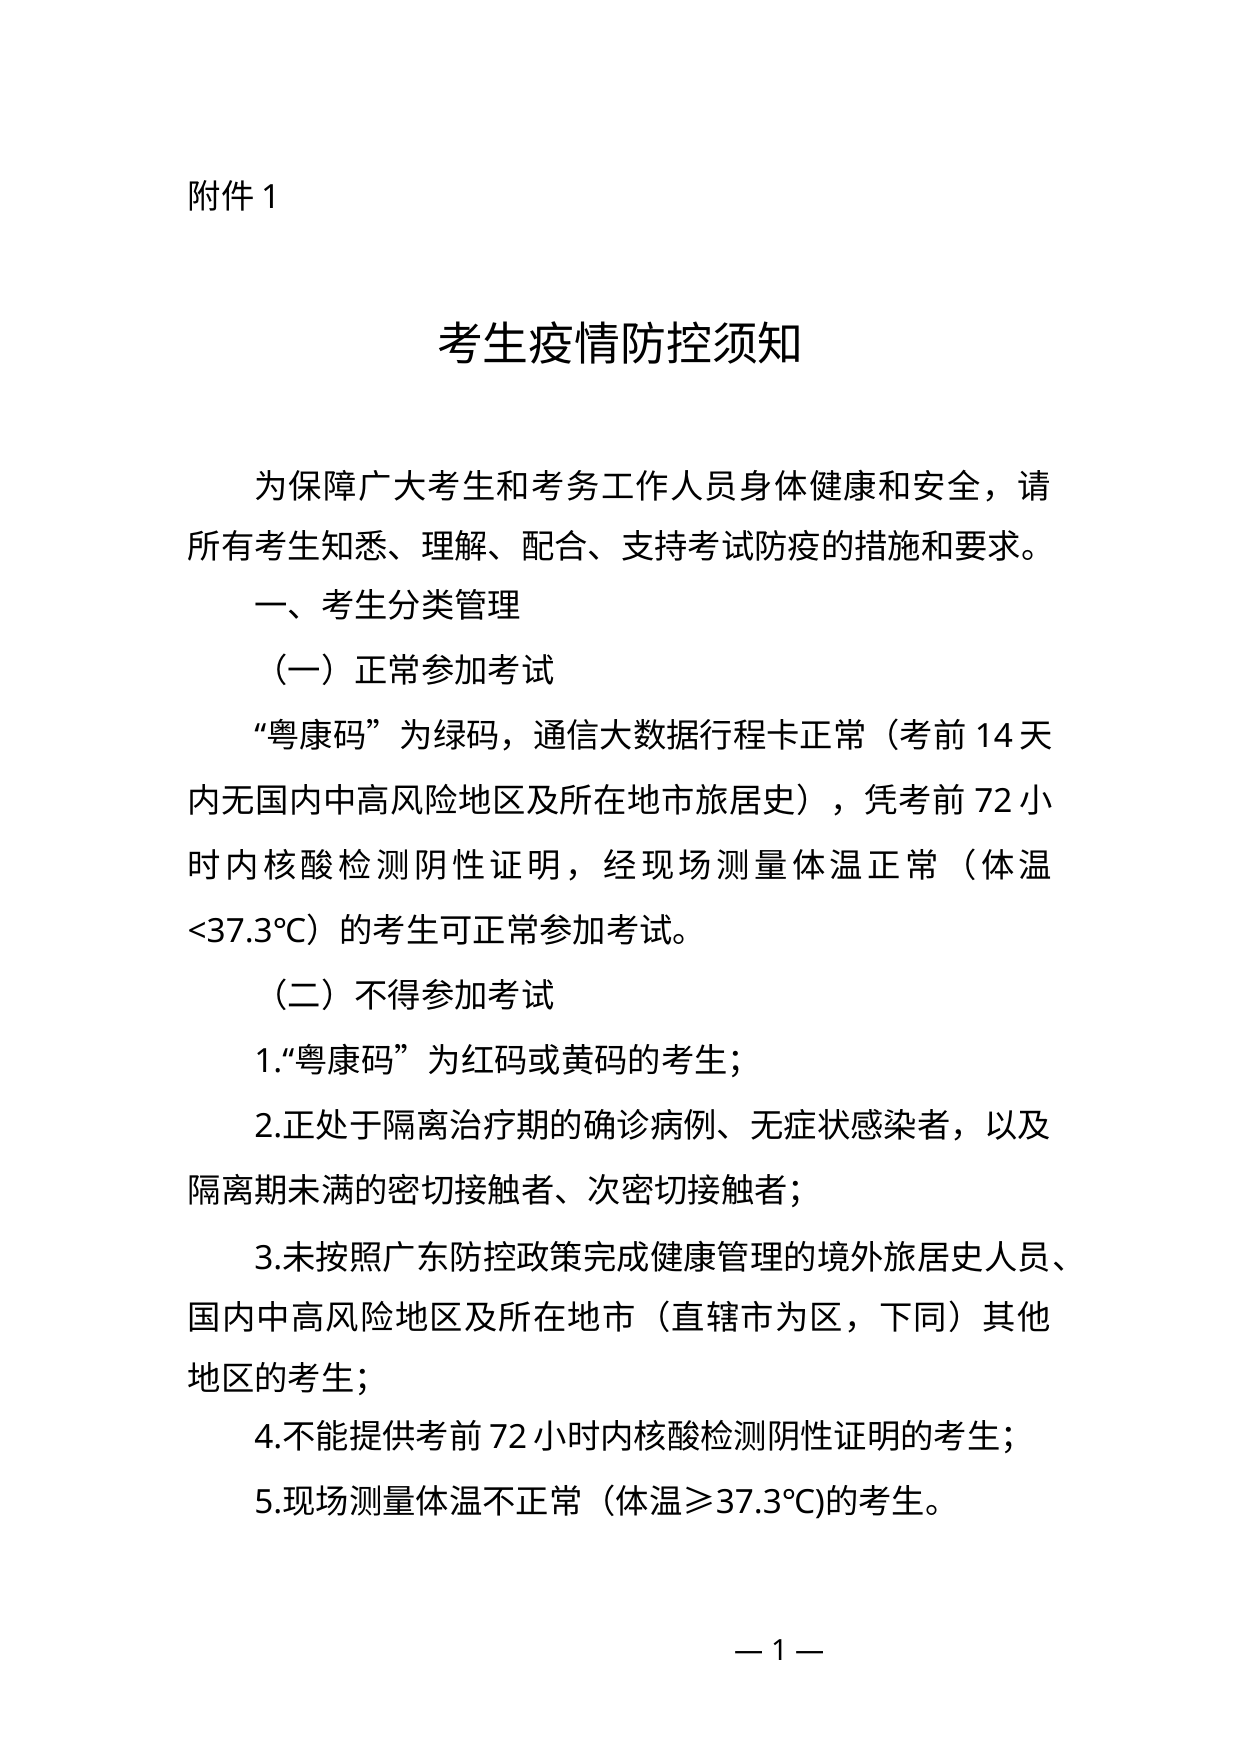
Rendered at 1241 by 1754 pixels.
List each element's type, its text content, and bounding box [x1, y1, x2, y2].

text 5.现场测量体温不正常（体温≥37.3℃)的考生。 [187, 1467, 1053, 1532]
text 为保障广大考生和考务工作人员身体健康和安全，请所有考生知悉、理解、配合、支持考试防疫的措施和要求。 [187, 450, 1053, 571]
text （一）正常参加考试 [187, 636, 1053, 701]
text 考生疫情防控须知 [187, 292, 1053, 389]
text 2.正处于隔离治疗期的确诊病例、无症状感染者，以及隔离期未满的密切接触者、次密切接触者； [187, 1091, 1053, 1221]
text （二）不得参加考试 [187, 961, 1053, 1026]
text 4.不能提供考前72小时内核酸检测阴性证明的考生； [187, 1402, 1053, 1467]
text 3.未按照广东防控政策完成健康管理的境外旅居史人员、国内中高风险地区及所在地市（直辖市为区，下同）其他地区的考生； [187, 1221, 1053, 1402]
text 一、考生分类管理 [187, 571, 1053, 636]
text 附件1 [187, 162, 1053, 227]
text 1.“粤康码”为红码或黄码的考生； [187, 1026, 1053, 1091]
text “粤康码”为绿码，通信大数据行程卡正常（考前14天内无国内中高风险地区及所在地市旅居史），凭考前72小时内核酸检测阴性证明，经现场测量体温正常（体温<37.3℃）的考生可正常参加考试。 [187, 701, 1053, 961]
